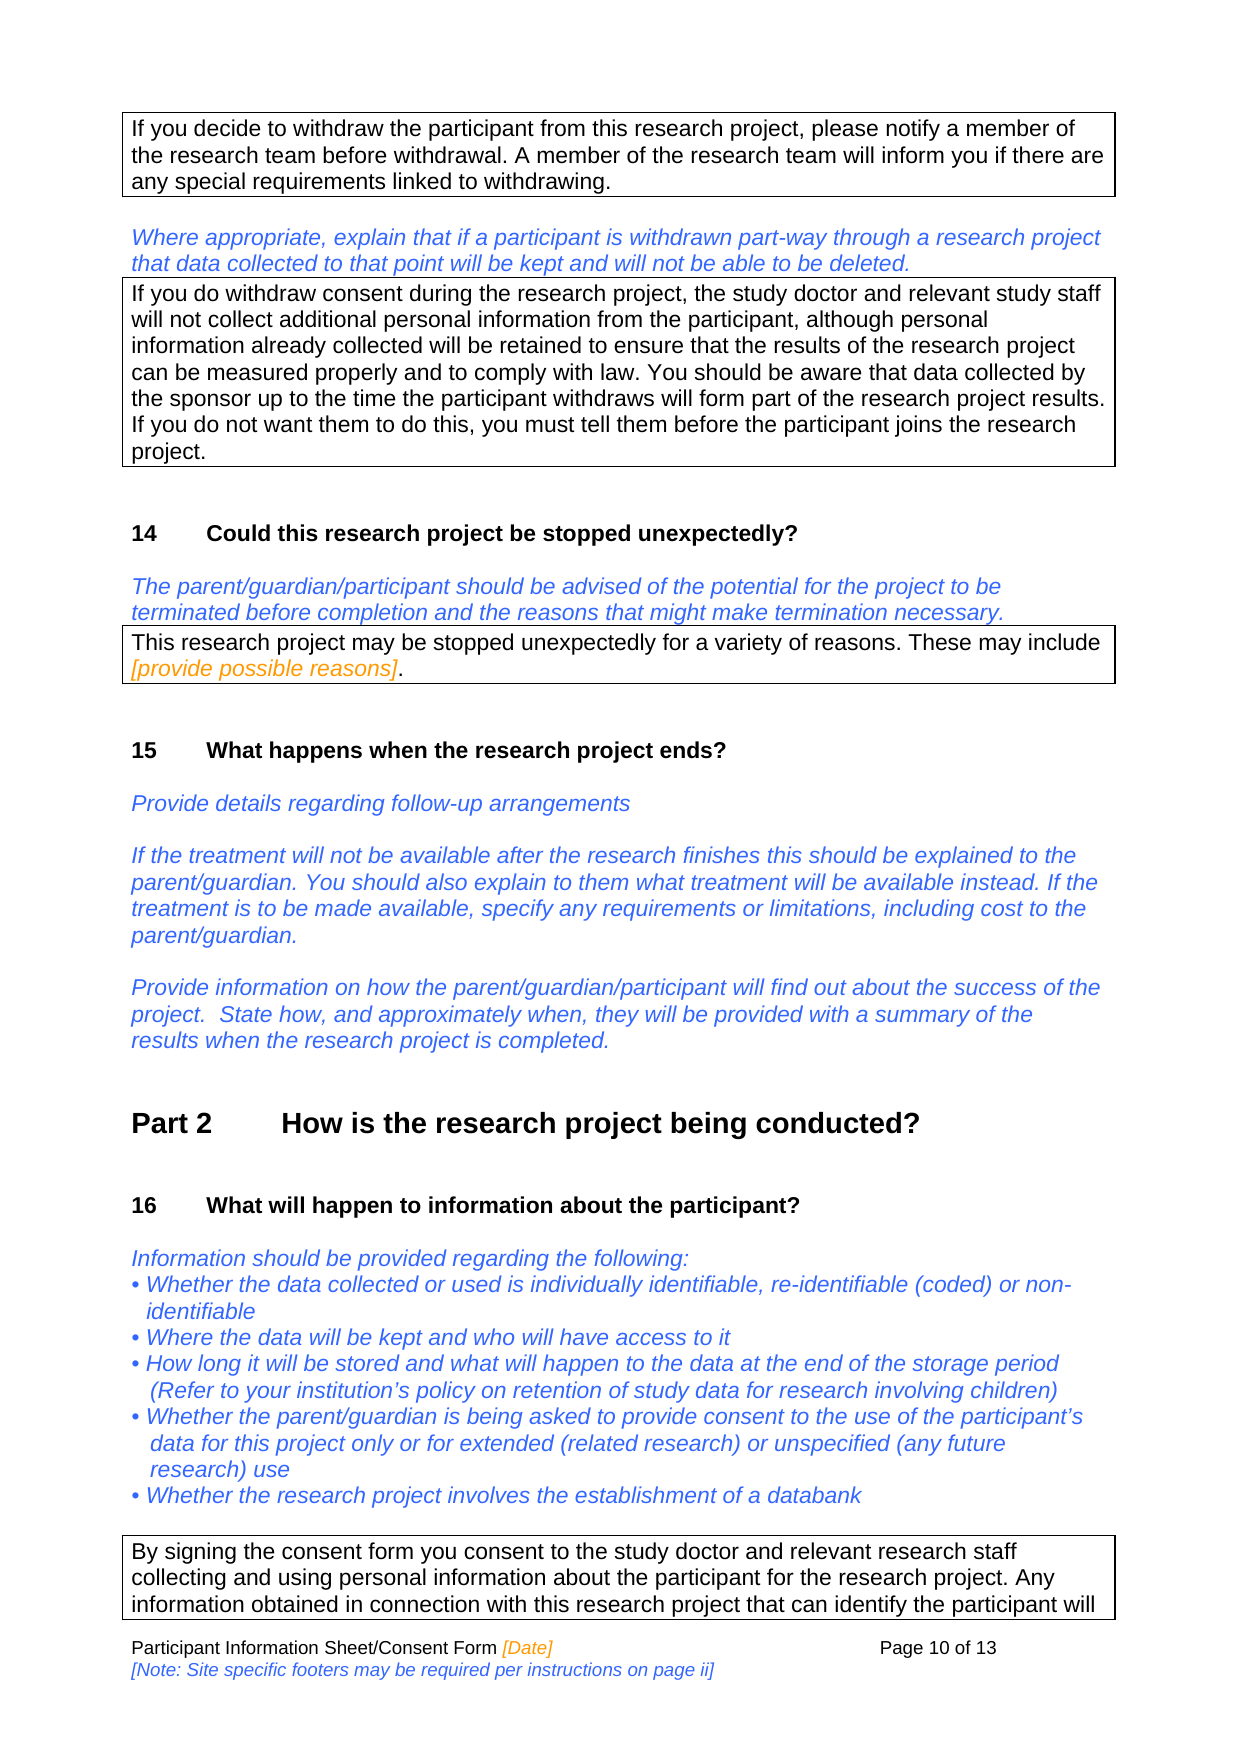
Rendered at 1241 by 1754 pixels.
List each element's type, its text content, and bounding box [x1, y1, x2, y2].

text Where appropriate, explain that if a participant is withdrawn part-way through a research project that data collected to that point will be kept and will not be able to be deleted. [131, 224, 1106, 277]
text • Whether the parent/guardian is being asked to provide consent to the use of the participant’s data for this project only or for extended (related research) or unspecified (any future research) use [131, 1403, 1106, 1482]
text 16 What will happen to information about the participant? [131, 1192, 1106, 1219]
text If you decide to withdraw the participant from this research project, please notify a member of the research team before withdrawal. A member of the research team will inform you if there are any special requirements linked to withdrawing. [123, 113, 1114, 196]
text 15 What happens when the research project ends? [131, 737, 1106, 763]
text • Whether the research project involves the establishment of a databank [131, 1482, 1106, 1508]
text Provide information on how the parent/guardian/participant will find out about the success of the project. State how, and approximately when, they will be provided with a summary of the results when the research project is completed. [131, 974, 1106, 1053]
text The parent/guardian/participant should be advised of the potential for the project to be terminated before completion and the reasons that might make termination necessary. [131, 573, 1106, 625]
text • Whether the data collected or used is individually identifiable, re-identifiable (coded) or non-identifiable [131, 1271, 1106, 1324]
text If you do withdraw consent during the research project, the study doctor and relevant study staff will not collect additional personal information from the participant, although personal information already collected will be retained to ensure that the results of the research project can be measured properly and to comply with law. You should be aware that data collected by the sponsor up to the time the participant withdraws will form part of the research project results. If you do not want them to do this, you must tell them before the participant joins the research project. [123, 278, 1114, 466]
text • Where the data will be kept and who will have access to it [131, 1324, 1106, 1350]
text 14 Could this research project be stopped unexpectedly? [131, 520, 1106, 546]
text • How long it will be stored and what will happen to the data at the end of the storage period (Refer to your institution’s policy on retention of study data for research involving children) [131, 1350, 1106, 1403]
text Information should be provided regarding the following: [131, 1245, 1106, 1271]
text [123, 1536, 1114, 1619]
text This research project may be stopped unexpectedly for a variety of reasons. These may include [provide possible reasons]. [123, 626, 1114, 683]
text If the treatment will not be available after the research finishes this should be explained to the parent/guardian. You should also explain to them what treatment will be available instead. If the treatment is to be made available, specify any requirements or limitations, including cost to the parent/guardian. [131, 842, 1106, 948]
text Provide details regarding follow-up arrangements [131, 790, 1106, 816]
text Part 2 How is the research project being conducted? [131, 1106, 1106, 1139]
